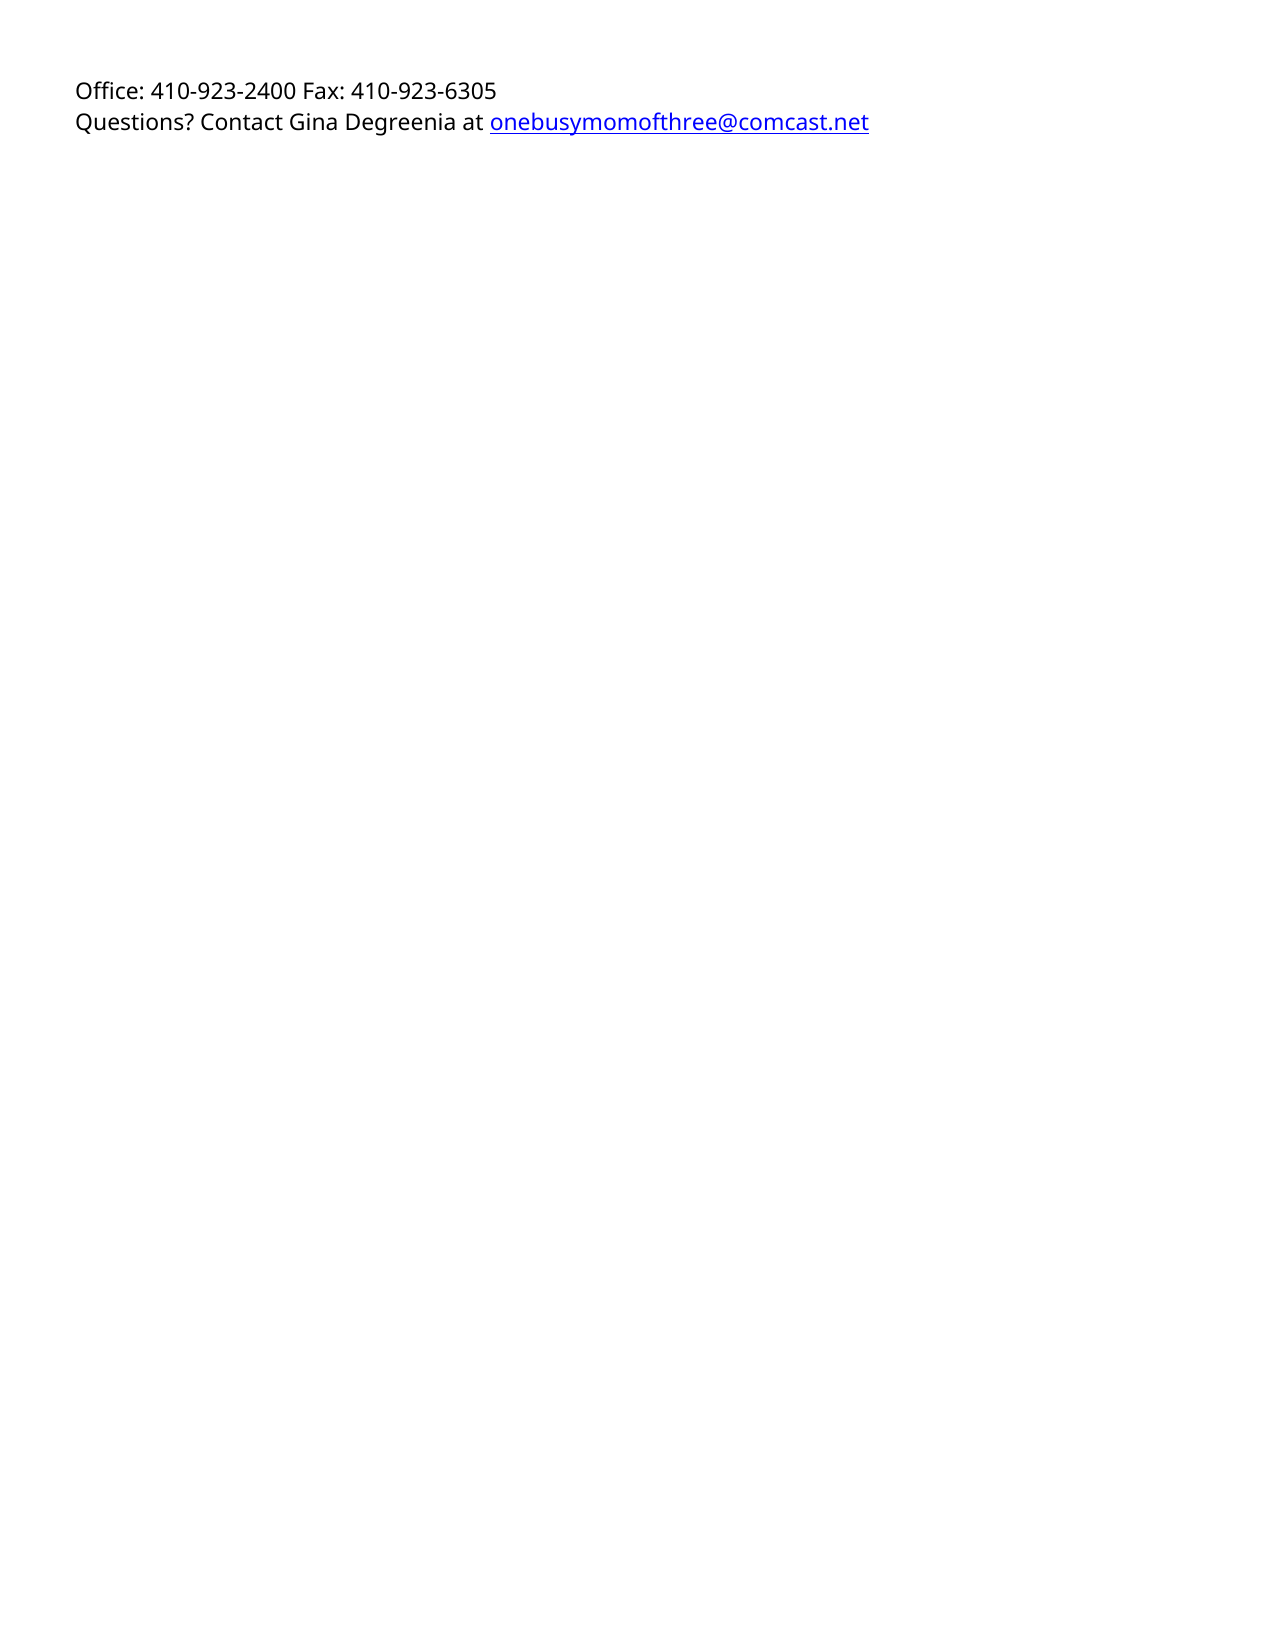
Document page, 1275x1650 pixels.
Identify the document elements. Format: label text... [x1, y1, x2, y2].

text Questions? Contact Gina Degreenia at onebusymomofthree@comcast.net [75, 106, 1200, 137]
text Office: 410-923-2400 Fax: 410-923-6305 [75, 75, 1200, 106]
